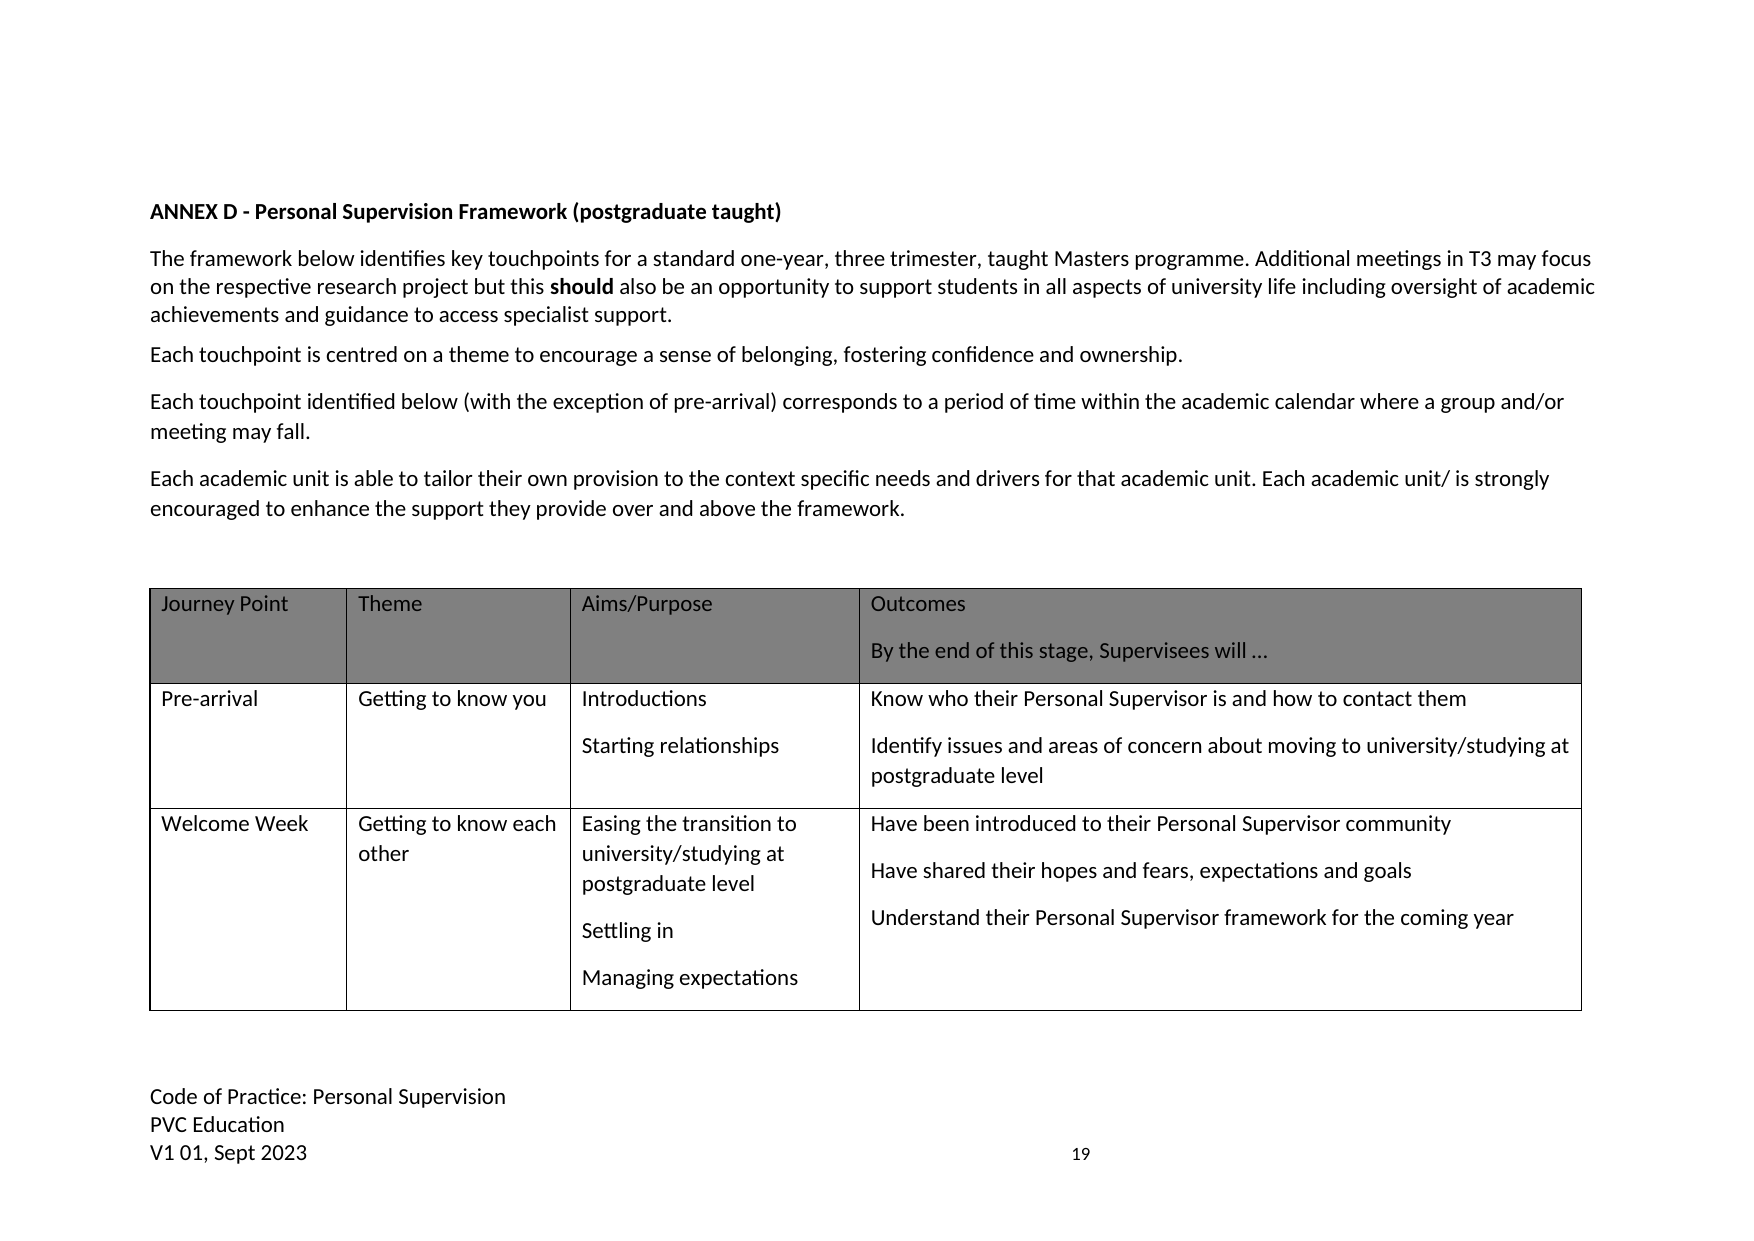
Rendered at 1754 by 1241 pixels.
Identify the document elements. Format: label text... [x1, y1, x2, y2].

table_header Outcomes By the end of this stage, Supervisees will … [860, 589, 1581, 683]
table_header Theme [347, 589, 570, 683]
table_cell Getting to know each other [347, 809, 570, 1010]
table_cell Introductions Starting relationships [571, 684, 859, 808]
text Each academic unit is able to tailor their own provision to the context specific needs and drivers for that academic unit. Each academic unit/ is strongly encouraged to enhance the support they provide over and above the framework. [150, 464, 1604, 522]
table_cell Know who their Personal Supervisor is and how to contact them Identify issues and areas of concern about moving to university/studying at postgraduate level [860, 684, 1581, 808]
table_cell Pre-arrival [151, 684, 346, 808]
table_header Aims/Purpose [571, 589, 859, 683]
table_cell Getting to know you [347, 684, 570, 808]
list The framework below identifies key touchpoints for a standard one-year, three trimester, taught Masters programme. Additional meetings in T3 may focus on the respective research project but this should also be an opportunity to support students in all aspects of university life including oversight of academic achievements and guidance to access specialist support. [150, 244, 1604, 328]
table_cell Easing the transition to university/studying at postgraduate level Settling in Managing expectations [571, 809, 859, 1010]
text Each touchpoint is centred on a theme to encourage a sense of belonging, fostering confidence and ownership. [150, 340, 1604, 368]
text ANNEX D - Personal Supervision Framework (postgraduate taught) [150, 197, 1604, 225]
text Each touchpoint identified below (with the exception of pre-arrival) corresponds to a period of time within the academic calendar where a group and/or meeting may fall. [150, 387, 1604, 445]
table_header Journey Point [151, 589, 346, 683]
table_cell Have been introduced to their Personal Supervisor community Have shared their hopes and fears, expectations and goals Understand their Personal Supervisor framework for the coming year [860, 809, 1581, 1010]
table_cell Welcome Week [151, 809, 346, 1010]
